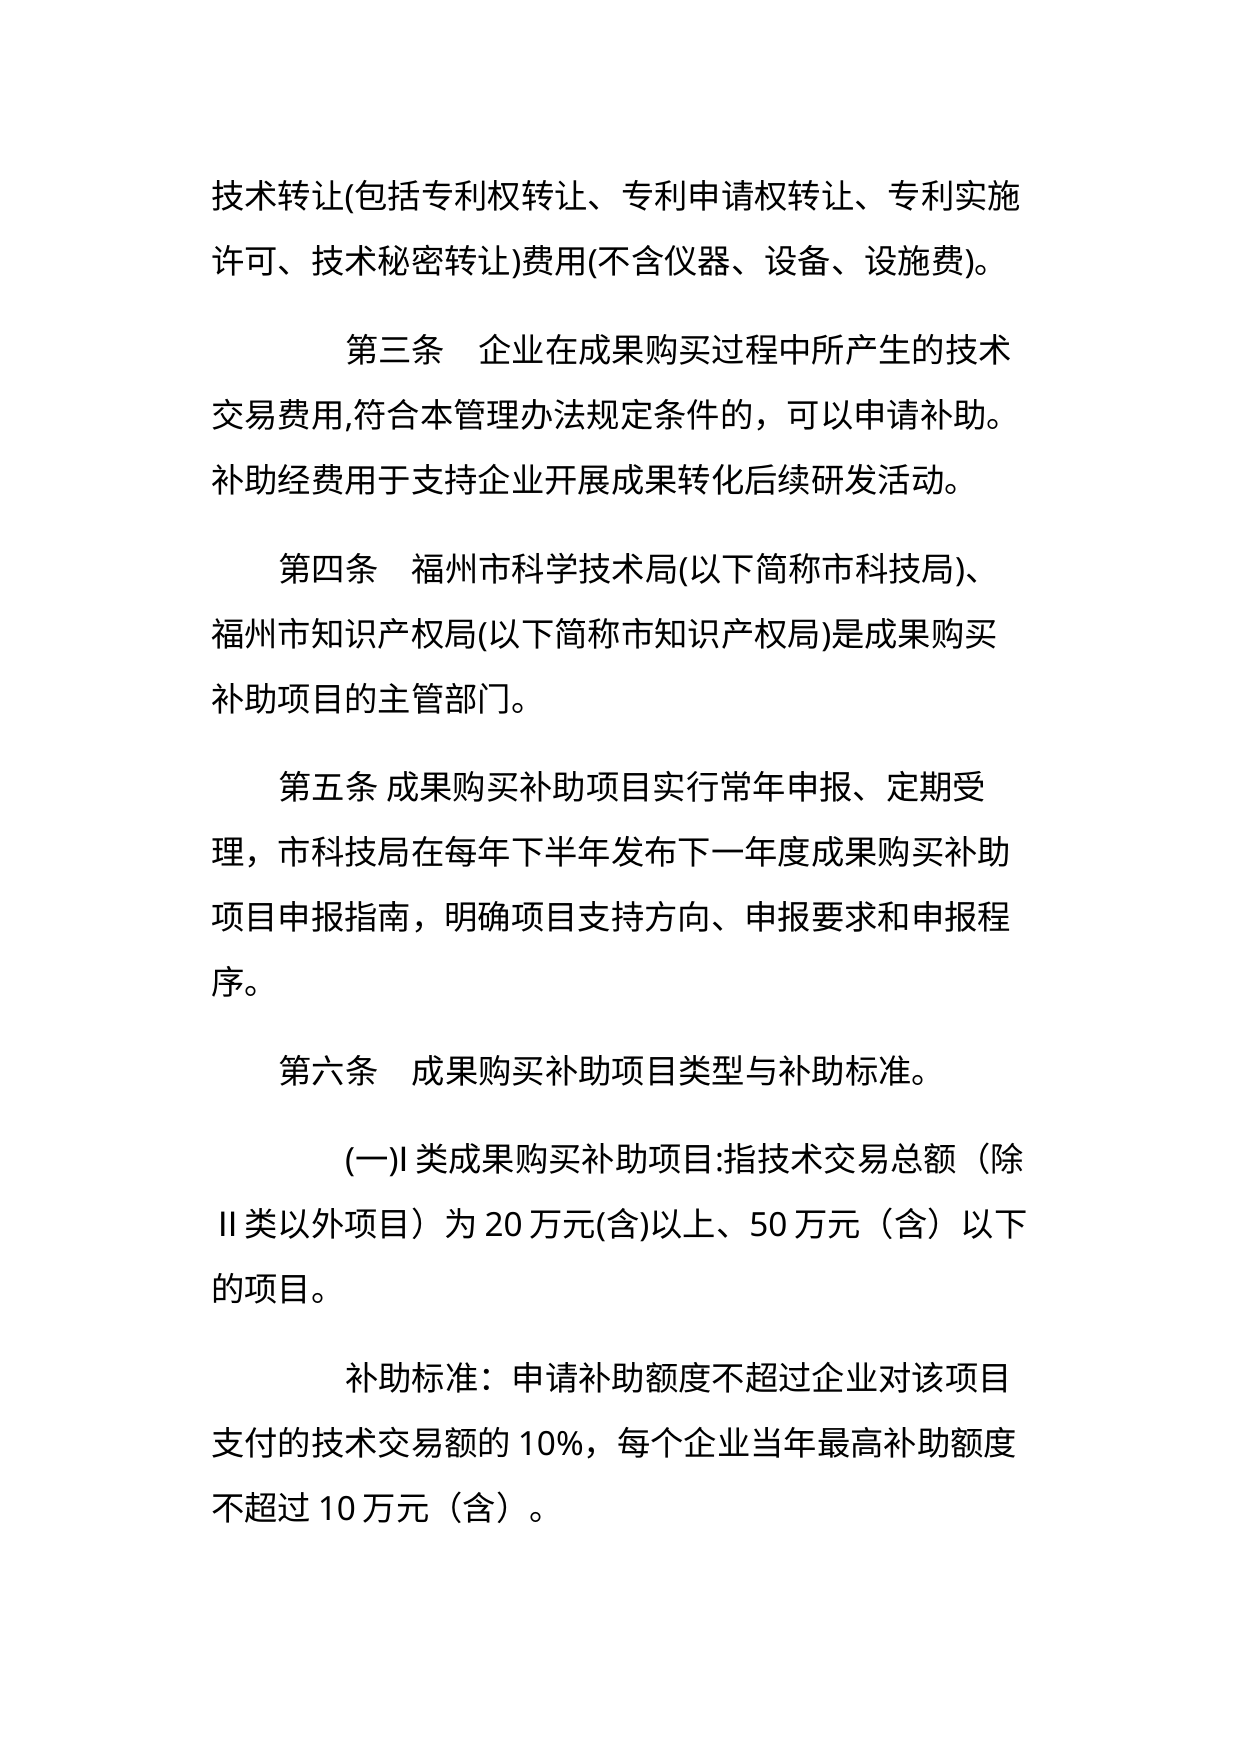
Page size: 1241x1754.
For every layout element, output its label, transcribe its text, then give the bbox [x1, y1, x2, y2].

text 第四条 福州市科学技术局(以下简称市科技局)、福州市知识产权局(以下简称市知识产权局)是成果购买补助项目的主管部门。 [211, 534, 1029, 729]
text 第三条 企业在成果购买过程中所产生的技术交易费用,符合本管理办法规定条件的，可以申请补助。补助经费用于支持企业开展成果转化后续研发活动。 [211, 316, 1029, 511]
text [211, 162, 1029, 292]
text (一)Ⅰ类成果购买补助项目:指技术交易总额（除Ⅱ类以外项目）为20万元(含)以上、50万元（含）以下的项目。 [211, 1125, 1029, 1320]
text 补助标准：申请补助额度不超过企业对该项目支付的技术交易额的10%，每个企业当年最高补助额度不超过10万元（含）。 [211, 1343, 1029, 1538]
text 第六条 成果购买补助项目类型与补助标准。 [211, 1036, 1029, 1101]
text 第五条 成果购买补助项目实行常年申报、定期受理，市科技局在每年下半年发布下一年度成果购买补助项目申报指南，明确项目支持方向、申报要求和申报程序。 [211, 753, 1029, 1013]
